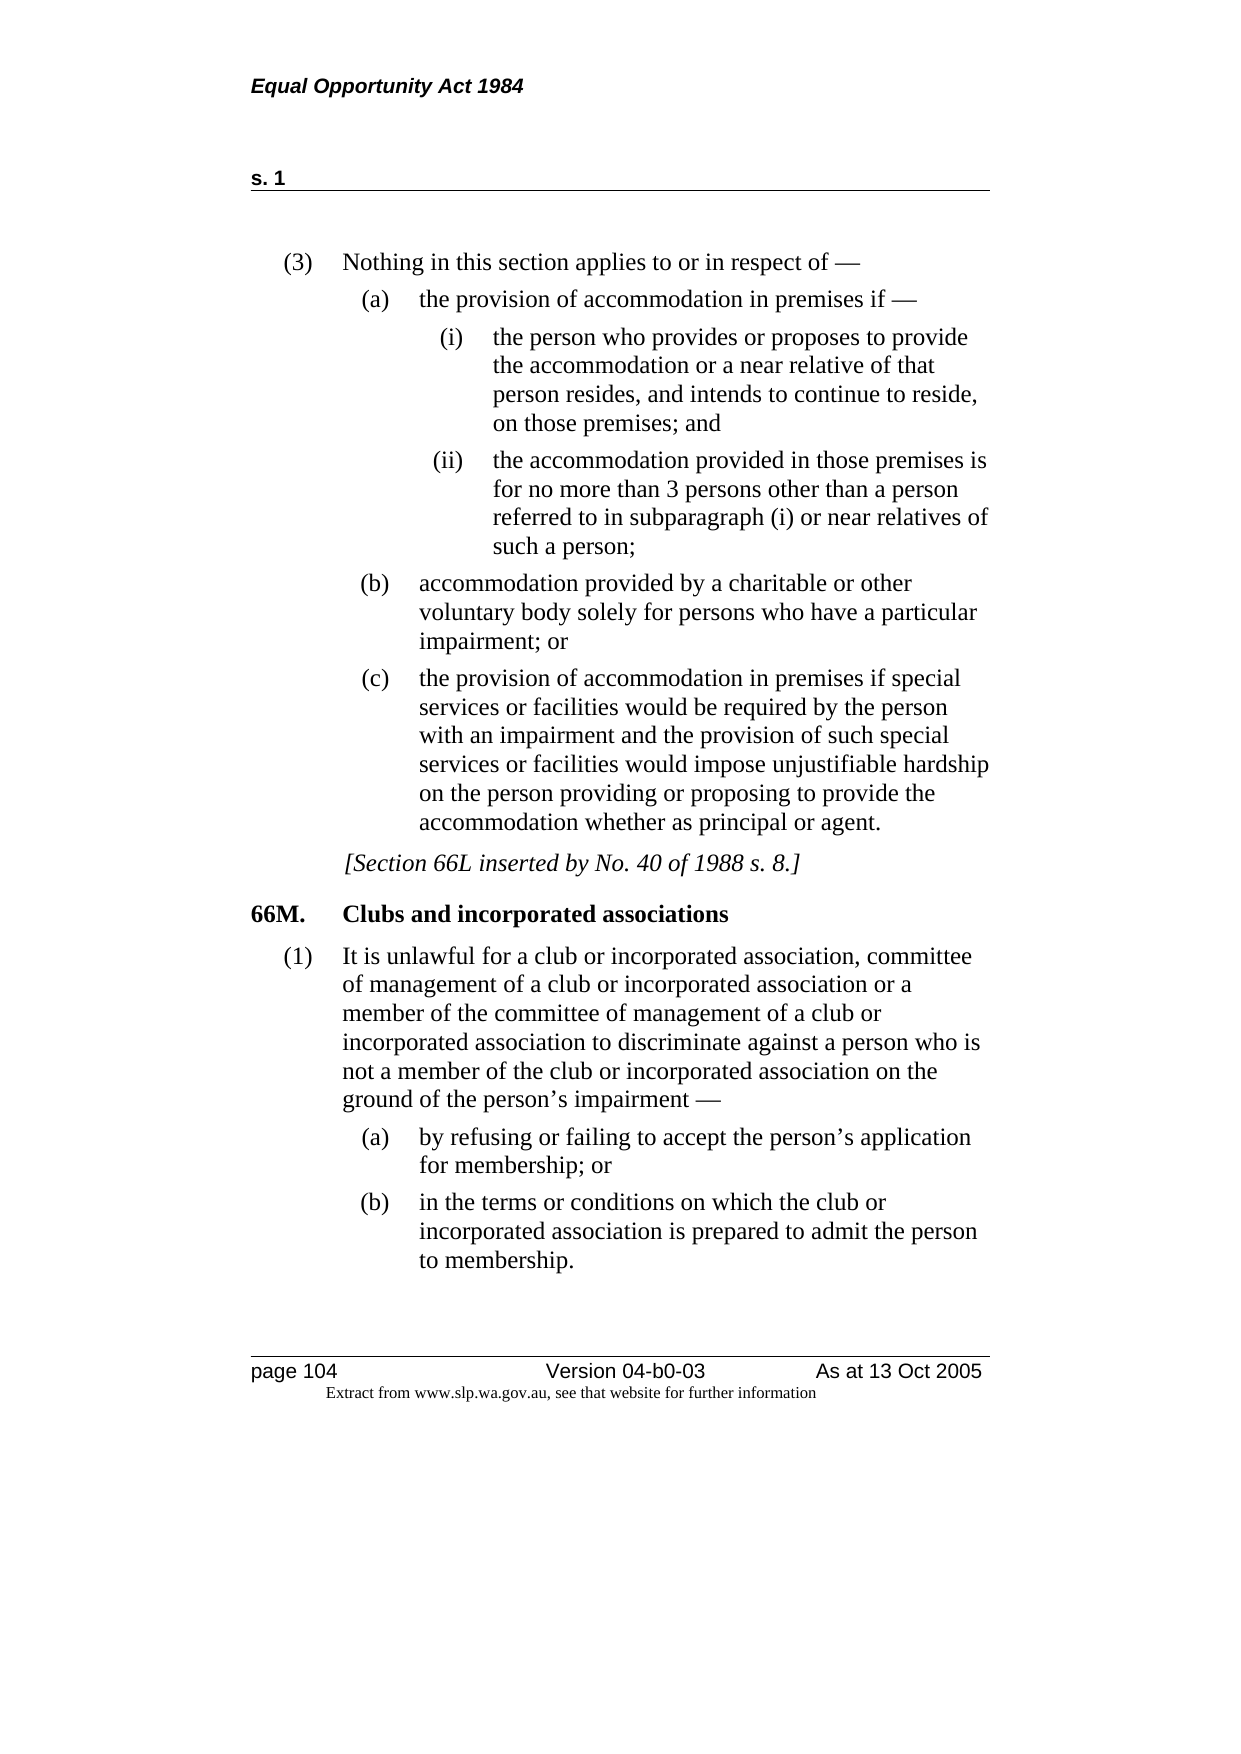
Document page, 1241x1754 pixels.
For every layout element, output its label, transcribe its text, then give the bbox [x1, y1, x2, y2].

text (c) the provision of accommodation in premises if special services or facilities would be required by the person with an impairment and the provision of such special services or facilities would impose unjustifiable hardship on the person providing or proposing to provide the accommodation whether as principal or agent. [251, 663, 990, 835]
subtitle 66M. Clubs and incorporated associations [251, 899, 990, 928]
text [Section 66L inserted by No. 40 of 1988 s. 8.] [251, 848, 990, 877]
text (a) the provision of accommodation in premises if — [251, 284, 990, 313]
text (i) the person who provides or proposes to provide the accommodation or a near relative of that person resides, and intends to continue to reside, on those premises; and [251, 322, 990, 437]
text (b) in the terms or conditions on which the club or incorporated association is prepared to admit the person to membership. [251, 1187, 990, 1274]
text (ii) the accommodation provided in those premises is for no more than 3 persons other than a person referred to in subparagraph (i) or near relatives of such a person; [251, 445, 990, 560]
text (1) It is unlawful for a club or incorporated association, committee of management of a club or incorporated association or a member of the committee of management of a club or incorporated association to discriminate against a person who is not a member of the club or incorporated association on the ground of the person’s impairment — [251, 941, 990, 1113]
text (3) Nothing in this section applies to or in respect of — [251, 247, 990, 276]
text (b) accommodation provided by a charitable or other voluntary body solely for persons who have a particular impairment; or [251, 568, 990, 654]
text (a) by refusing or failing to accept the person’s application for membership; or [251, 1122, 990, 1179]
